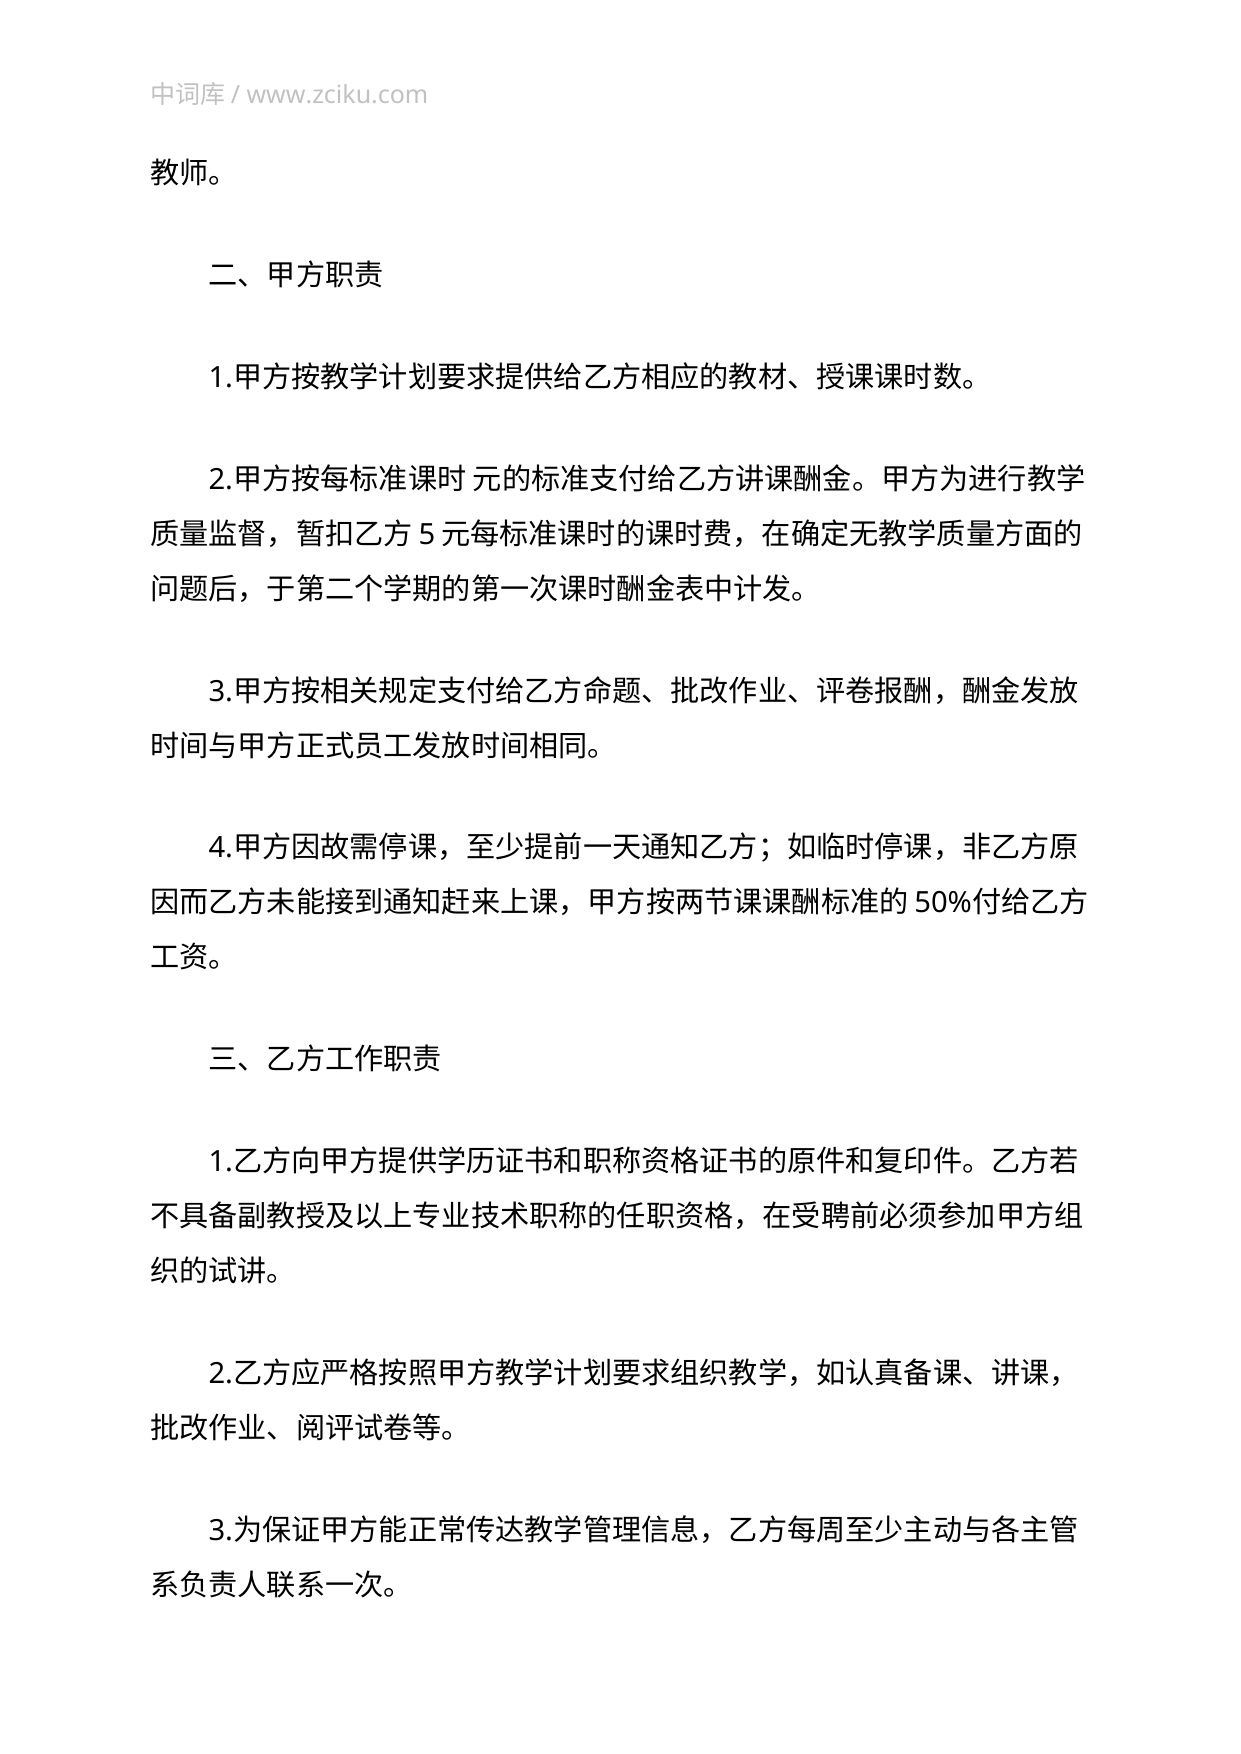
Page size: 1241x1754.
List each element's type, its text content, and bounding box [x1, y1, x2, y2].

text 二、甲方职责 [150, 252, 1090, 294]
text 三、乙方工作职责 [150, 1036, 1090, 1078]
text 2.乙方应严格按照甲方教学计划要求组织教学，如认真备课、讲课，批改作业、阅评试卷等。 [150, 1349, 1090, 1447]
text 1.乙方向甲方提供学历证书和职称资格证书的原件和复印件。乙方若不具备副教授及以上专业技术职称的任职资格，在受聘前必须参加甲方组织的试讲。 [150, 1138, 1090, 1290]
text 3.为保证甲方能正常传达教学管理信息，乙方每周至少主动与各主管系负责人联系一次。 [150, 1506, 1090, 1603]
text 1.甲方按教学计划要求提供给乙方相应的教材、授课课时数。 [150, 353, 1090, 396]
text 2.甲方按每标准课时 元的标准支付给乙方讲课酬金。甲方为进行教学质量监督，暂扣乙方5元每标准课时的课时费，在确定无教学质量方面的问题后，于第二个学期的第一次课时酬金表中计发。 [150, 456, 1090, 608]
text 4.甲方因故需停课，至少提前一天通知乙方；如临时停课，非乙方原因而乙方未能接到通知赶来上课，甲方按两节课课酬标准的50%付给乙方工资。 [150, 824, 1090, 976]
text 3.甲方按相关规定支付给乙方命题、批改作业、评卷报酬，酬金发放时间与甲方正式员工发放时间相同。 [150, 667, 1090, 764]
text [150, 150, 1090, 192]
